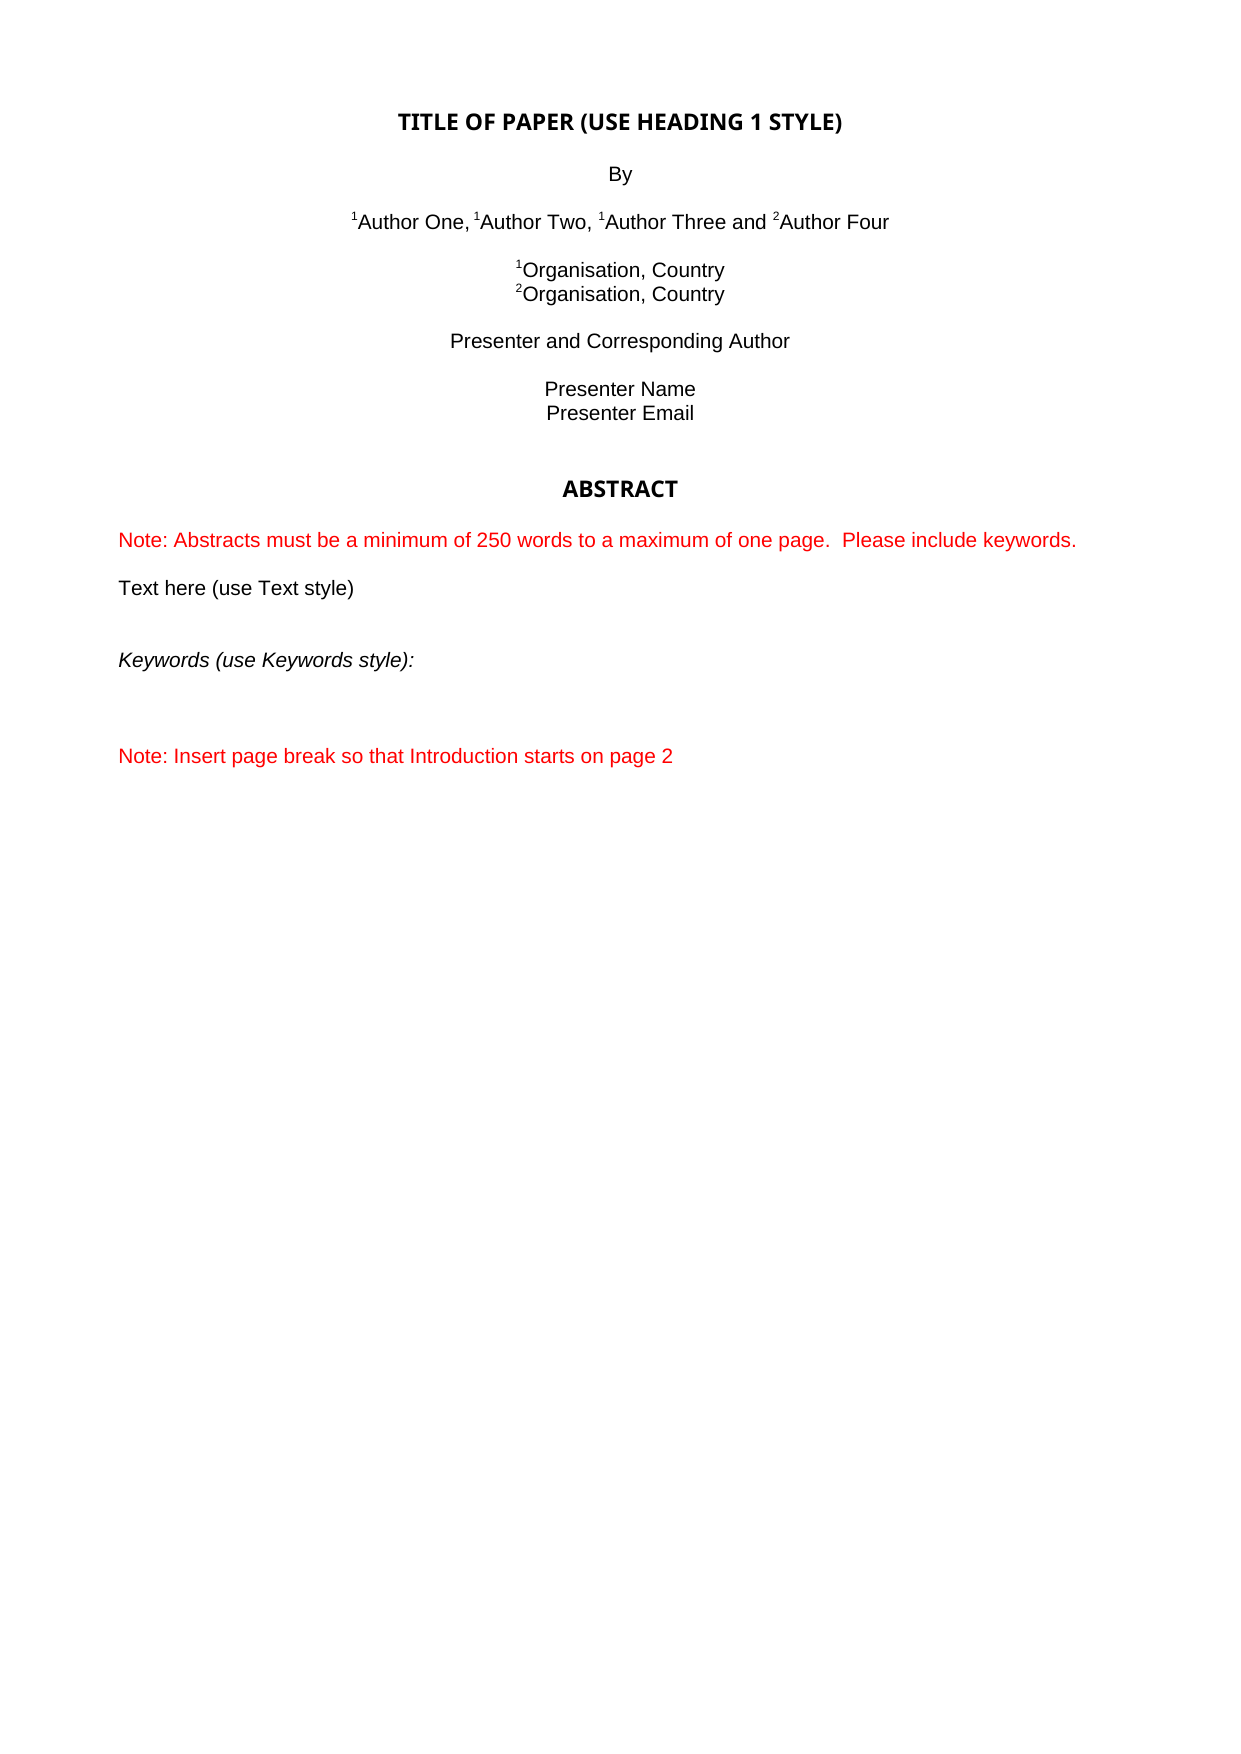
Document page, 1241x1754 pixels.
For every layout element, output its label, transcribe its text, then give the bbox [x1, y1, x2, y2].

text Presenter Email [118, 401, 1122, 425]
text By [118, 162, 1122, 186]
text Note: Insert page break so that Introduction starts on page 2 [118, 744, 1122, 768]
text Presenter Name [118, 377, 1122, 401]
text 1Author One, 1Author Two, 1Author Three and 2Author Four [118, 209, 1122, 233]
text 2Organisation, Country [118, 281, 1122, 305]
subtitle ABSTRACT [118, 473, 1122, 504]
text 1Organisation, Country [118, 257, 1122, 281]
text Text here (use Text style) [118, 576, 1122, 600]
subtitle TITLE OF PAPER (use heading 1 style) [118, 106, 1122, 138]
text Keywords (use Keywords style): [118, 648, 1122, 672]
text Presenter and Corresponding Author [118, 329, 1122, 353]
text Note: Abstracts must be a minimum of 250 words to a maximum of one page. Please include keywords. [118, 528, 1122, 552]
